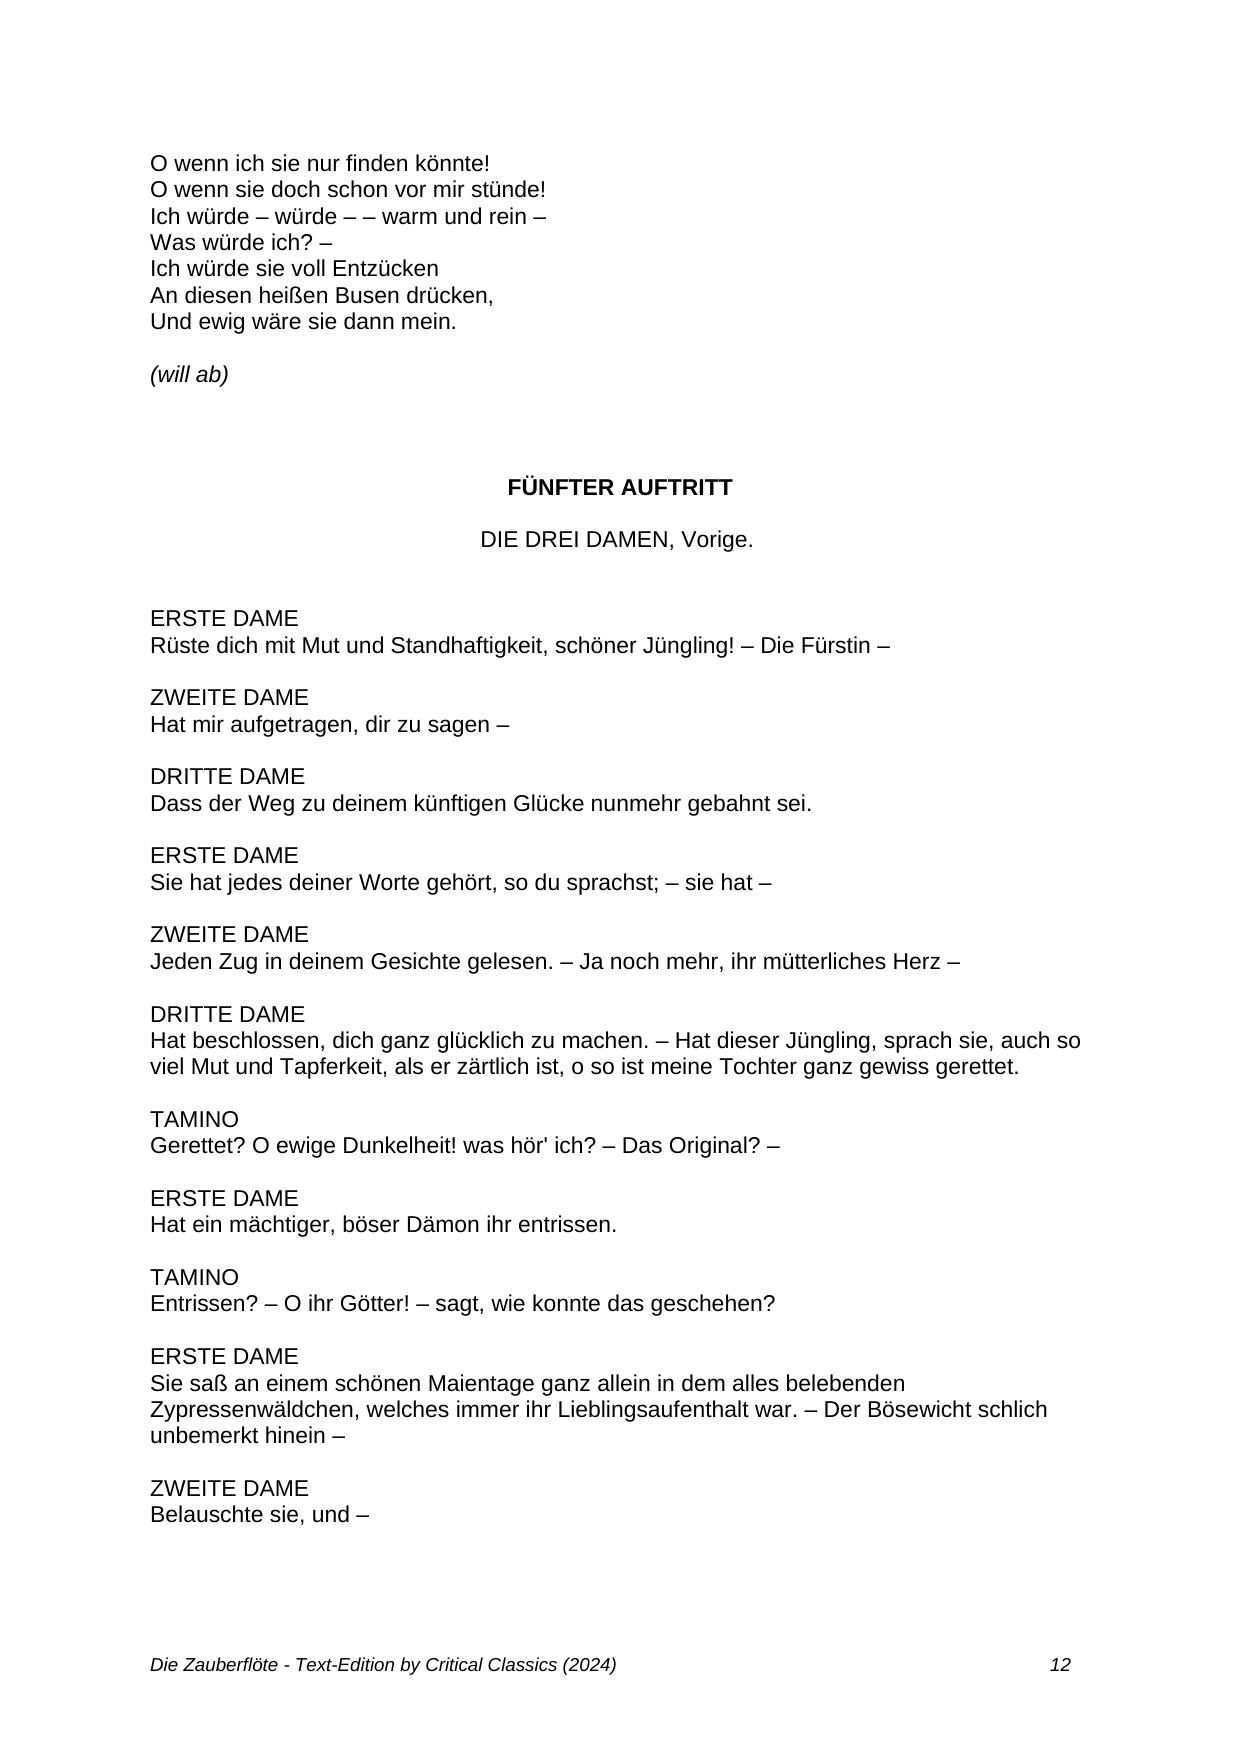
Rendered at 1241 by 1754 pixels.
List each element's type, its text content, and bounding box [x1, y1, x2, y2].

text Ich würde sie voll Entzücken An diesen heißen Busen drücken, Und ewig wäre sie dann mein. [150, 255, 1090, 334]
text FÜNFTER AUFTRITT [150, 473, 1090, 526]
text DRITTE DAME Hat beschlossen, dich ganz glücklich zu machen. – Hat dieser Jüngling, sprach sie, auch so viel Mut und Tapferkeit, als er zärtlich ist, o so ist meine Tochter ganz gewiss gerettet. TAMINO Gerettet? O ewige Dunkelheit! was hör' ich? – Das Original? – ERSTE DAME Hat ein mächtiger, böser Dämon ihr entrissen. TAMINO Entrissen? – O ihr Götter! – sagt, wie konnte das geschehen? ERSTE DAME Sie saß an einem schönen Maientage ganz allein in dem alles belebenden Zypressenwäldchen, welches immer ihr Lieblingsaufenthalt war. – Der Bösewicht schlich unbemerkt hinein – ZWEITE DAME Belauschte sie, und – [150, 974, 1090, 1528]
text (will ab) [150, 334, 1090, 387]
text ERSTE DAME Rüste dich mit Mut und Standhaftigkeit, schöner Jüngling! – Die Fürstin – ZWEITE DAME Hat mir aufgetragen, dir zu sagen – DRITTE DAME Dass der Weg zu deinem künftigen Glücke nunmehr gebahnt sei. ERSTE DAME Sie hat jedes deiner Worte gehört, so du sprachst; – sie hat – ZWEITE DAME Jeden Zug in deinem Gesichte gelesen. – Ja noch mehr, ihr mütterliches Herz – [150, 579, 1090, 974]
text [150, 150, 1090, 255]
text DIE DREI DAMEN, Vorige. [150, 526, 1090, 579]
